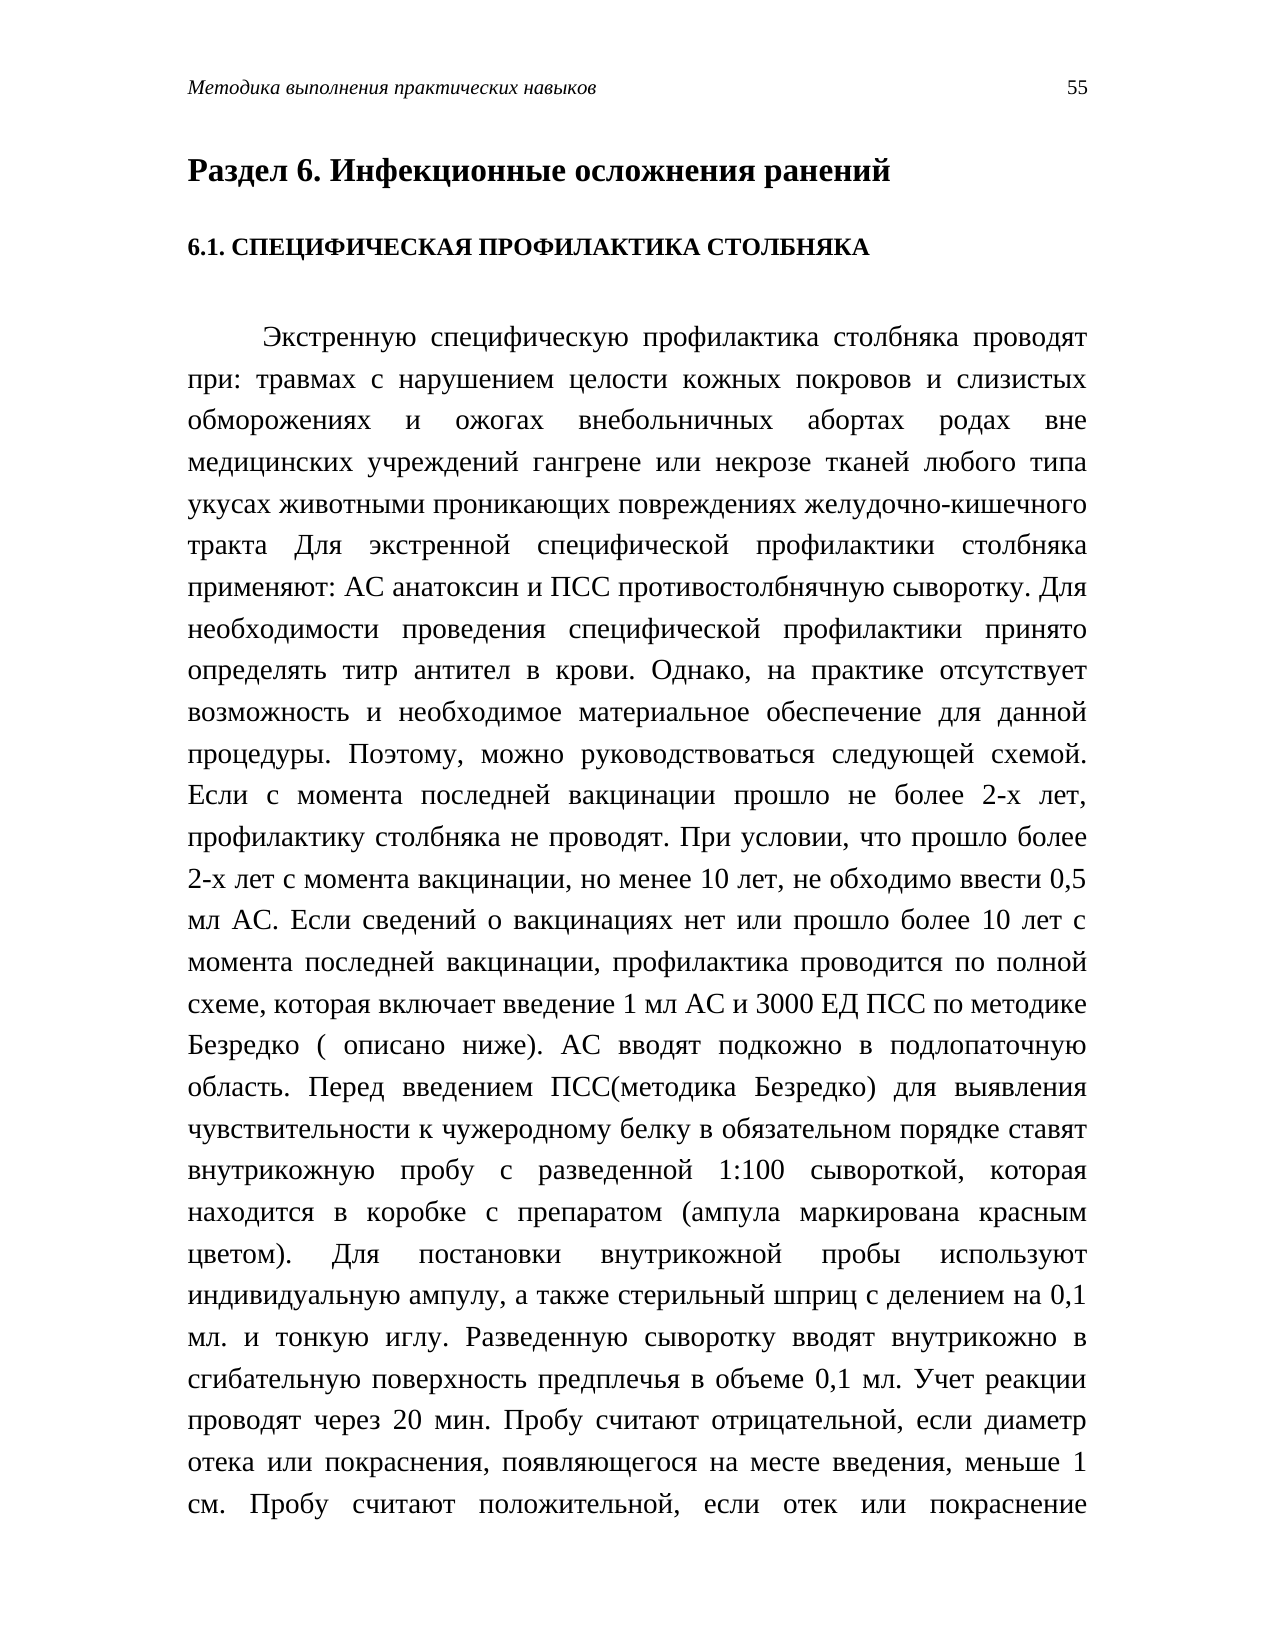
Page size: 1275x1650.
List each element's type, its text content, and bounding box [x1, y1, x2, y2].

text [187, 313, 1088, 1521]
subtitle 6.1. СПЕЦИФИЧЕСКАЯ ПРОФИЛАКТИКА СТОЛБНЯКА [187, 232, 1088, 261]
subtitle Раздел 6. Инфекционные осложнения ранений [187, 150, 1088, 188]
